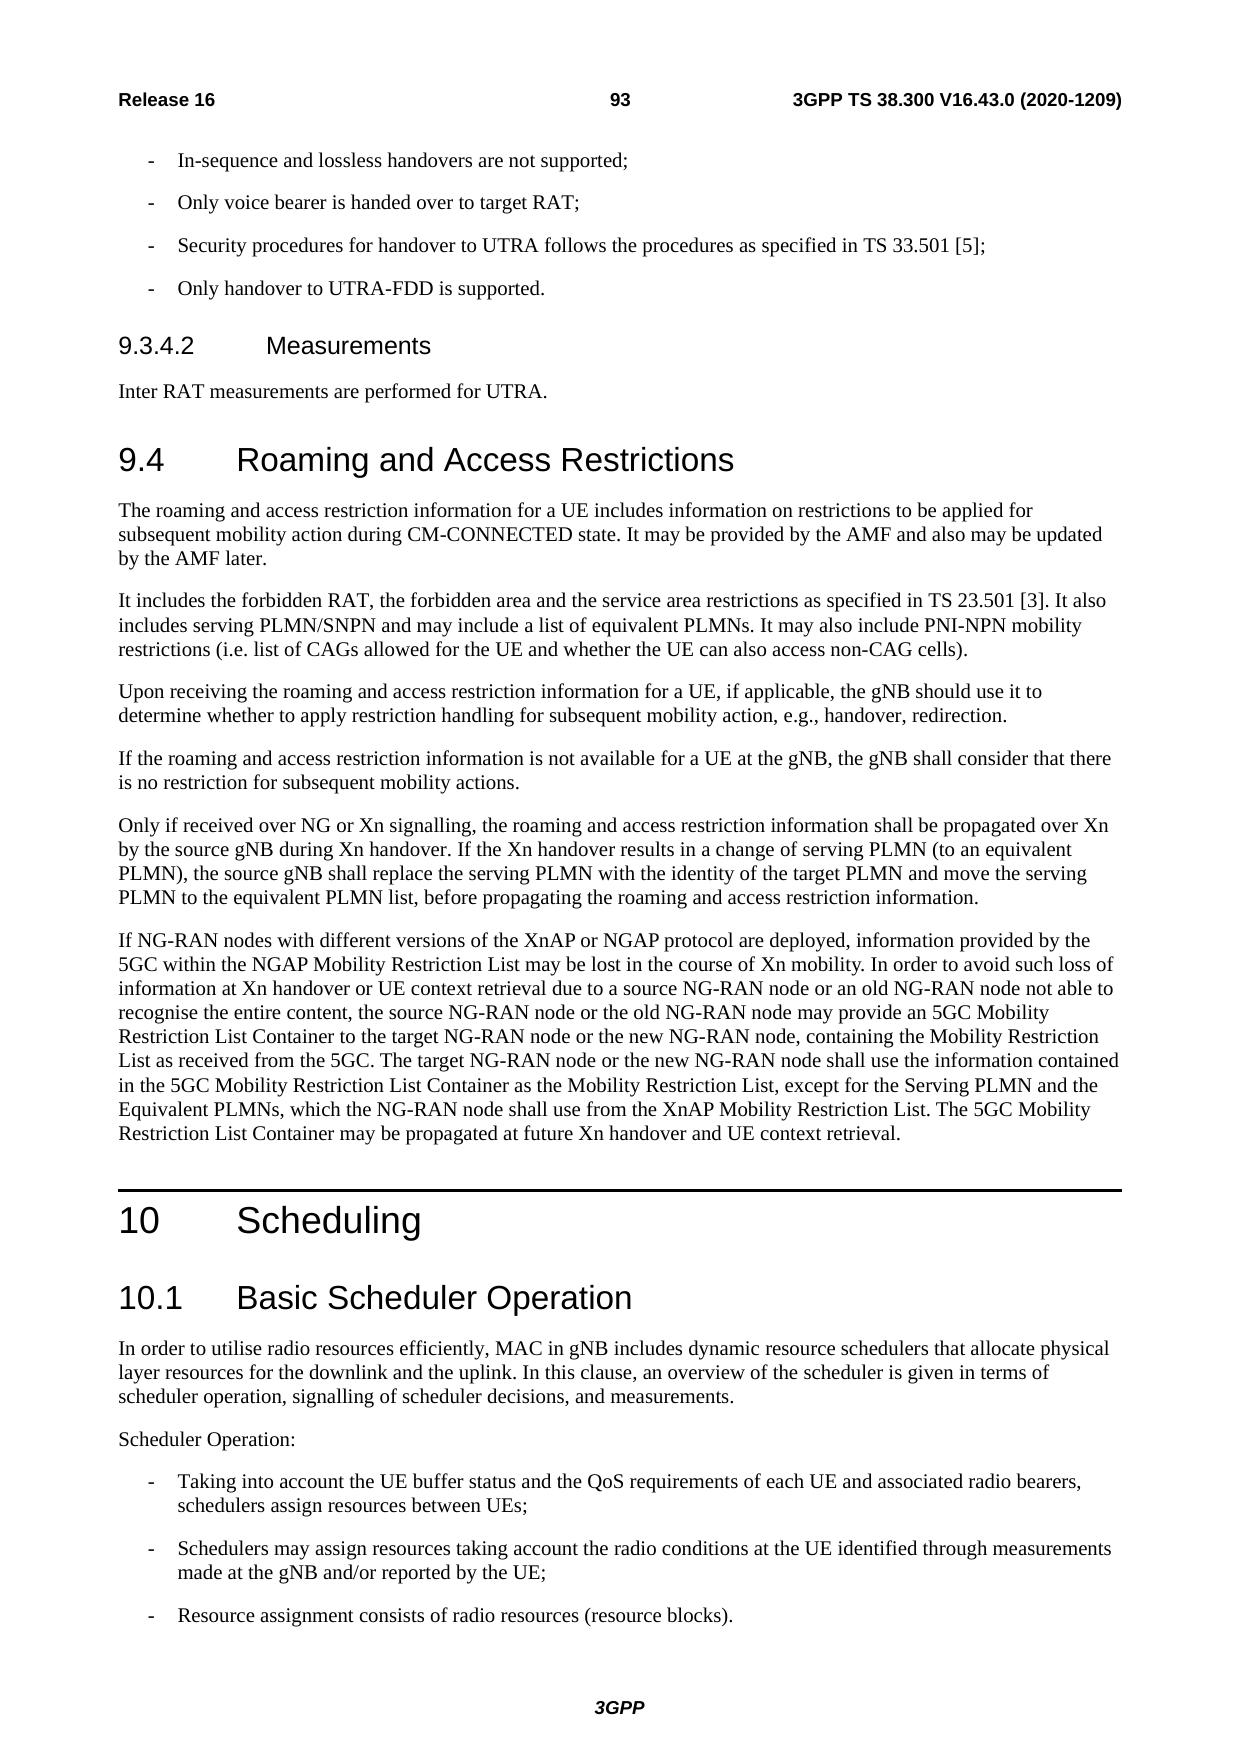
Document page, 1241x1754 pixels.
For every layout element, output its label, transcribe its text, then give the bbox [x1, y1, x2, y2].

text - Only voice bearer is handed over to target RAT; [148, 190, 1122, 214]
subtitle 10.1 Basic Scheduler Operation [118, 1278, 1122, 1317]
text - Resource assignment consists of radio resources (resource blocks). [148, 1603, 1122, 1627]
text Scheduler Operation: [118, 1427, 1122, 1451]
text - Only handover to UTRA-FDD is supported. [148, 276, 1122, 300]
text The roaming and access restriction information for a UE includes information on restrictions to be applied for subsequent mobility action during CM-CONNECTED state. It may be provided by the AMF and also may be updated by the AMF later. [118, 497, 1122, 570]
text If the roaming and access restriction information is not available for a UE at the gNB, the gNB shall consider that there is no restriction for subsequent mobility actions. [118, 746, 1122, 794]
text If NG-RAN nodes with different versions of the XnAP or NGAP protocol are deployed, information provided by the 5GC within the NGAP Mobility Restriction List may be lost in the course of Xn mobility. In order to avoid such loss of information at Xn handover or UE context retrieval due to a source NG-RAN node or an old NG-RAN node not able to recognise the entire content, the source NG-RAN node or the old NG-RAN node may provide an 5GC Mobility Restriction List Container to the target NG-RAN node or the new NG-RAN node, containing the Mobility Restriction List as received from the 5GC. The target NG-RAN node or the new NG-RAN node shall use the information contained in the 5GC Mobility Restriction List Container as the Mobility Restriction List, except for the Serving PLMN and the Equivalent PLMNs, which the NG-RAN node shall use from the XnAP Mobility Restriction List. The 5GC Mobility Restriction List Container may be propagated at future Xn handover and UE context retrieval. [118, 928, 1122, 1145]
subtitle 9.3.4.2 Measurements [118, 331, 1122, 360]
subtitle 9.4 Roaming and Access Restrictions [118, 440, 1122, 479]
text In order to utilise radio resources efficiently, MAC in gNB includes dynamic resource schedulers that allocate physical layer resources for the downlink and the uplink. In this clause, an overview of the scheduler is given in terms of scheduler operation, signalling of scheduler decisions, and measurements. [118, 1336, 1122, 1408]
text - Taking into account the UE buffer status and the QoS requirements of each UE and associated radio bearers, schedulers assign resources between UEs; [148, 1469, 1122, 1517]
text Upon receiving the roaming and access restriction information for a UE, if applicable, the gNB should use it to determine whether to apply restriction handling for subsequent mobility action, e.g., handover, redirection. [118, 679, 1122, 727]
text It includes the forbidden RAT, the forbidden area and the service area restrictions as specified in TS 23.501 [3]. It also includes serving PLMN/SNPN and may include a list of equivalent PLMNs. It may also include PNI-NPN mobility restrictions (i.e. list of CAGs allowed for the UE and whether the UE can also access non-CAG cells). [118, 588, 1122, 661]
subtitle 10 Scheduling [118, 1192, 1122, 1241]
text Only if received over NG or Xn signalling, the roaming and access restriction information shall be propagated over Xn by the source gNB during Xn handover. If the Xn handover results in a change of serving PLMN (to an equivalent PLMN), the source gNB shall replace the serving PLMN with the identity of the target PLMN and move the serving PLMN to the equivalent PLMN list, before propagating the roaming and access restriction information. [118, 813, 1122, 909]
text - Security procedures for handover to UTRA follows the procedures as specified in TS 33.501 [5]; [148, 233, 1122, 257]
text Inter RAT measurements are performed for UTRA. [118, 379, 1122, 403]
text - In-sequence and lossless handovers are not supported; [148, 147, 1122, 172]
text - Schedulers may assign resources taking account the radio conditions at the UE identified through measurements made at the gNB and/or reported by the UE; [148, 1536, 1122, 1584]
